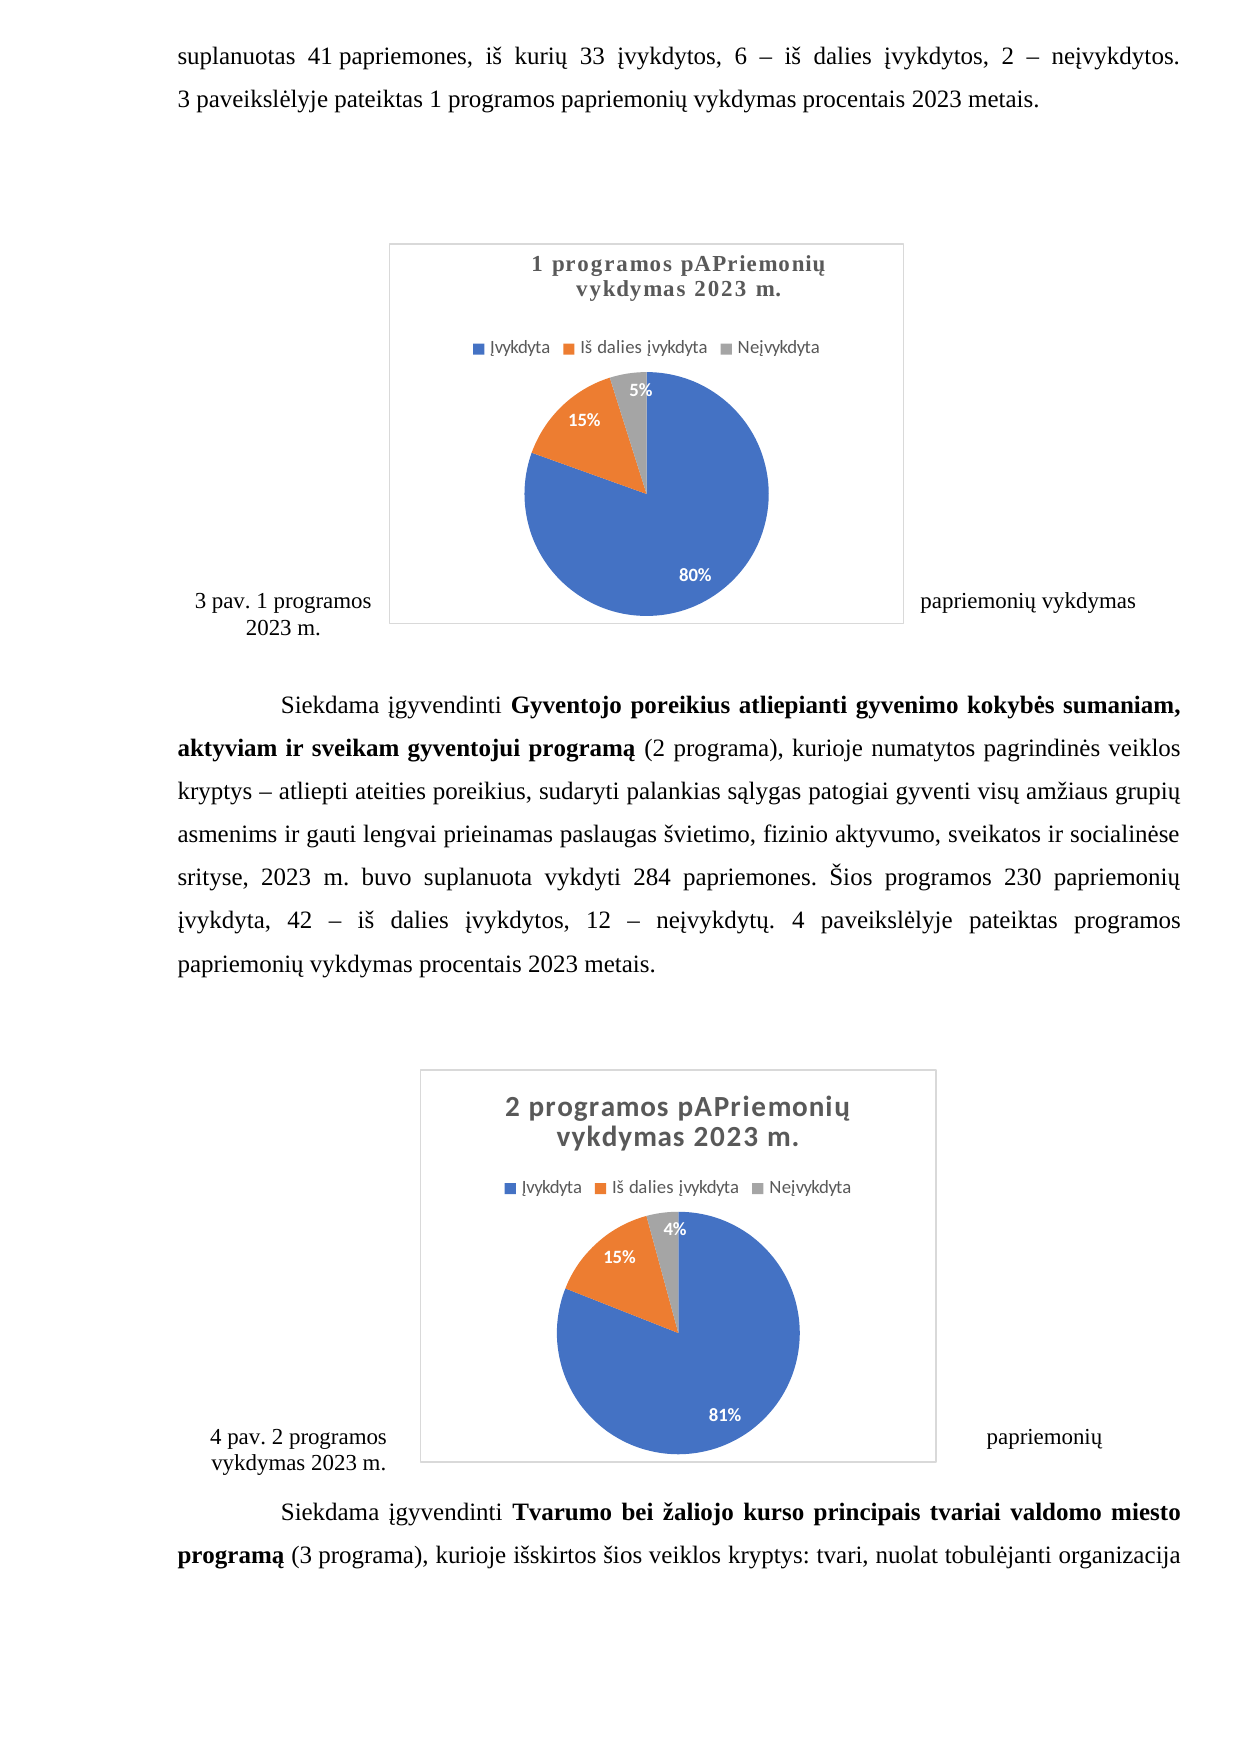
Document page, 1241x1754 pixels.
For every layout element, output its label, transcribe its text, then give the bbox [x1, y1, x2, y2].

text 3 pav. 1 programos papriemonių vykdymas 2023 m. [177, 588, 1152, 640]
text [177, 1497, 1181, 1568]
text 4 pav. 2 programos papriemonių vykdymas 2023 m. [177, 1423, 1152, 1476]
text Siekdama įgyvendinti Gyventojo poreikius atliepianti gyvenimo kokybės sumaniam, aktyviam ir sveikam gyventojui programą (2 programa), kurioje numatytos pagrindinės veiklos kryptys – atliepti ateities poreikius, sudaryti palankias sąlygas patogiai gyventi visų amžiaus grupių asmenims ir gauti lengvai prieinamas paslaugas švietimo, fizinio aktyvumo, sveikatos ir socialinėse srityse, 2023 m. buvo suplanuota vykdyti 284 papriemones. Šios programos 230 papriemonių įvykdyta, 42 – iš dalies įvykdytos, 12 – neįvykdytų. 4 paveikslėlyje pateiktas programos papriemonių vykdymas procentais 2023 metais. [177, 690, 1181, 819]
text Siekdama įgyvendinti Gyventojo poreikius atliepianti gyvenimo kokybės sumaniam, aktyviam ir sveikam gyventojui programą (2 programa), kurioje numatytos pagrindinės veiklos kryptys – atliepti ateities poreikius, sudaryti palankias sąlygas patogiai gyventi visų amžiaus grupių asmenims ir gauti lengvai prieinamas paslaugas švietimo, fizinio aktyvumo, sveikatos ir socialinėse srityse, 2023 m. buvo suplanuota vykdyti 284 papriemones. Šios programos 230 papriemonių įvykdyta, 42 – iš dalies įvykdytos, 12 – neįvykdytų. 4 paveikslėlyje pateiktas programos papriemonių vykdymas procentais 2023 metais. [177, 848, 1181, 977]
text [177, 70, 1181, 113]
